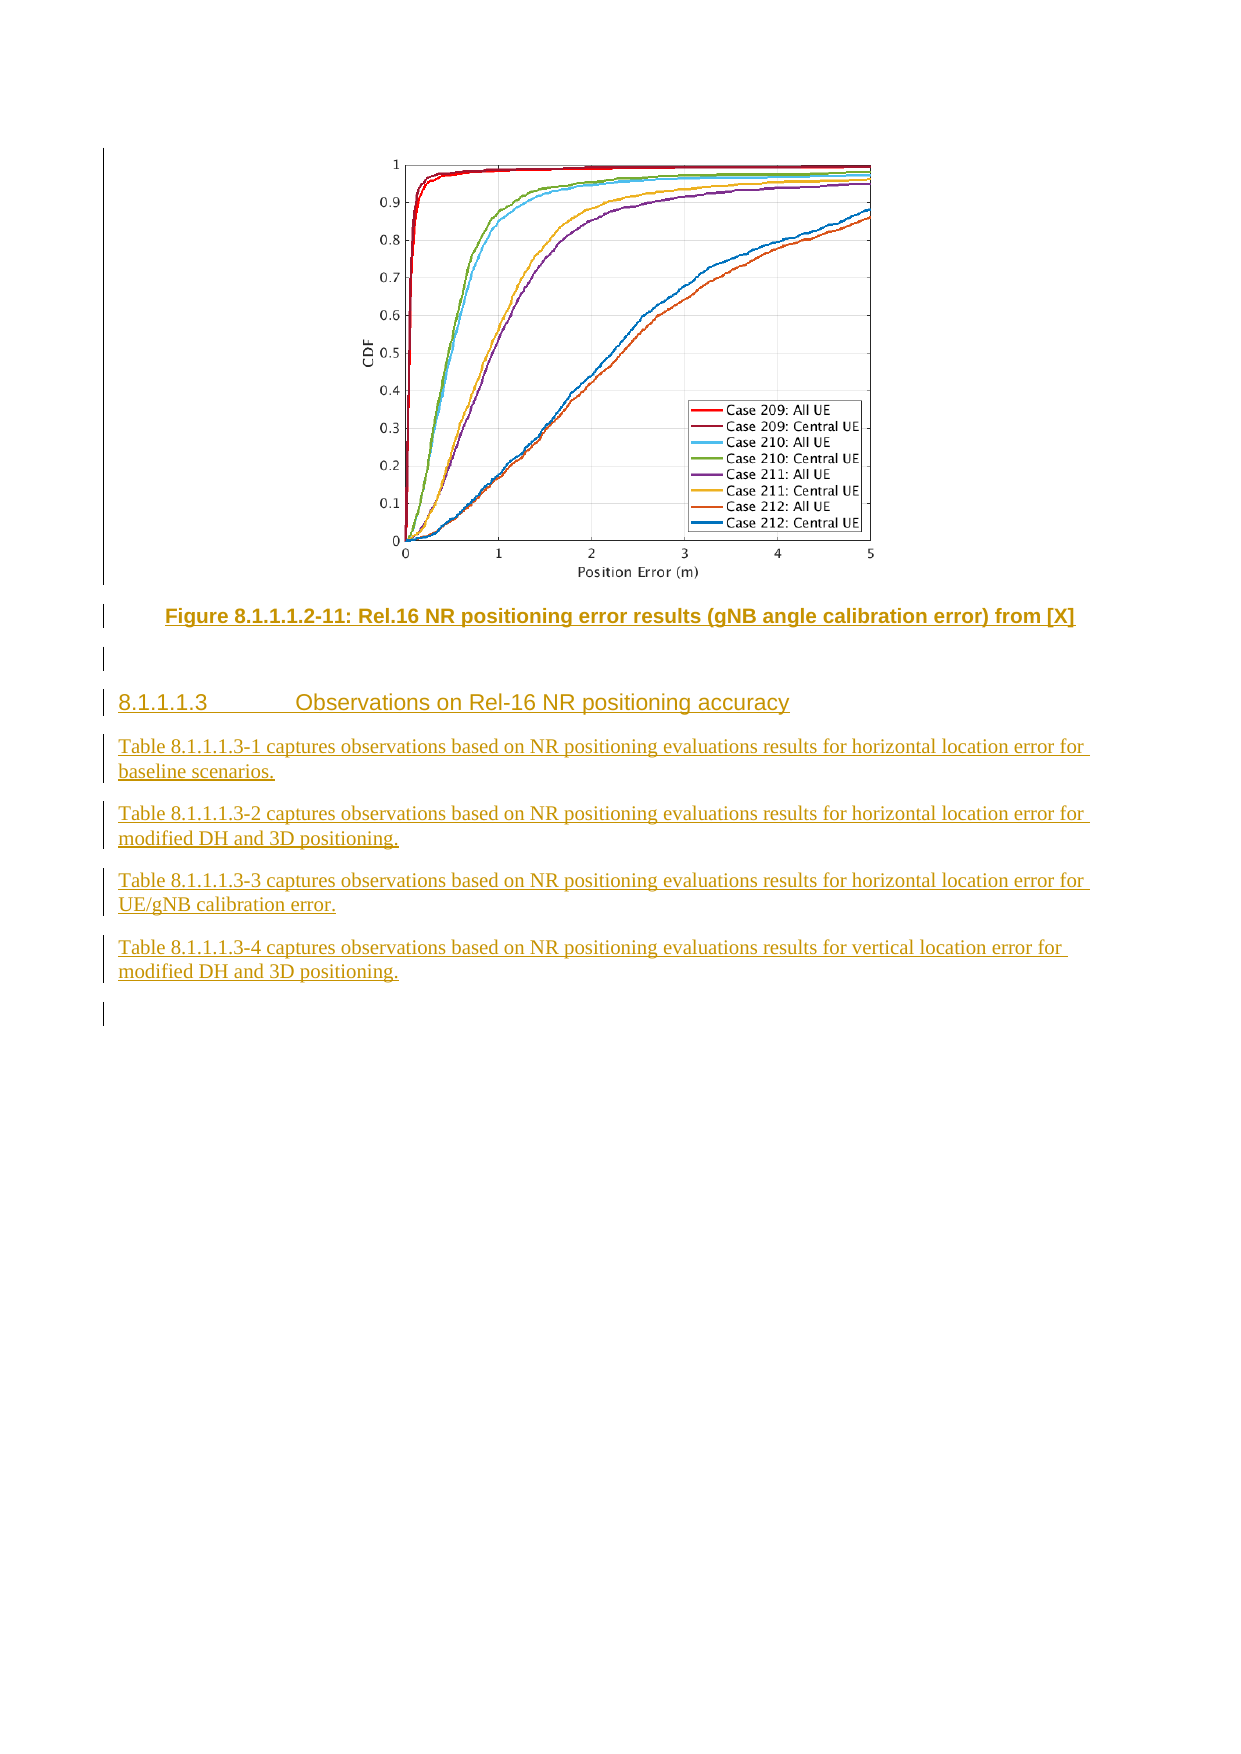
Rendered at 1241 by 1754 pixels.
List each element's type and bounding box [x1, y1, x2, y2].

picture [358, 147, 882, 586]
